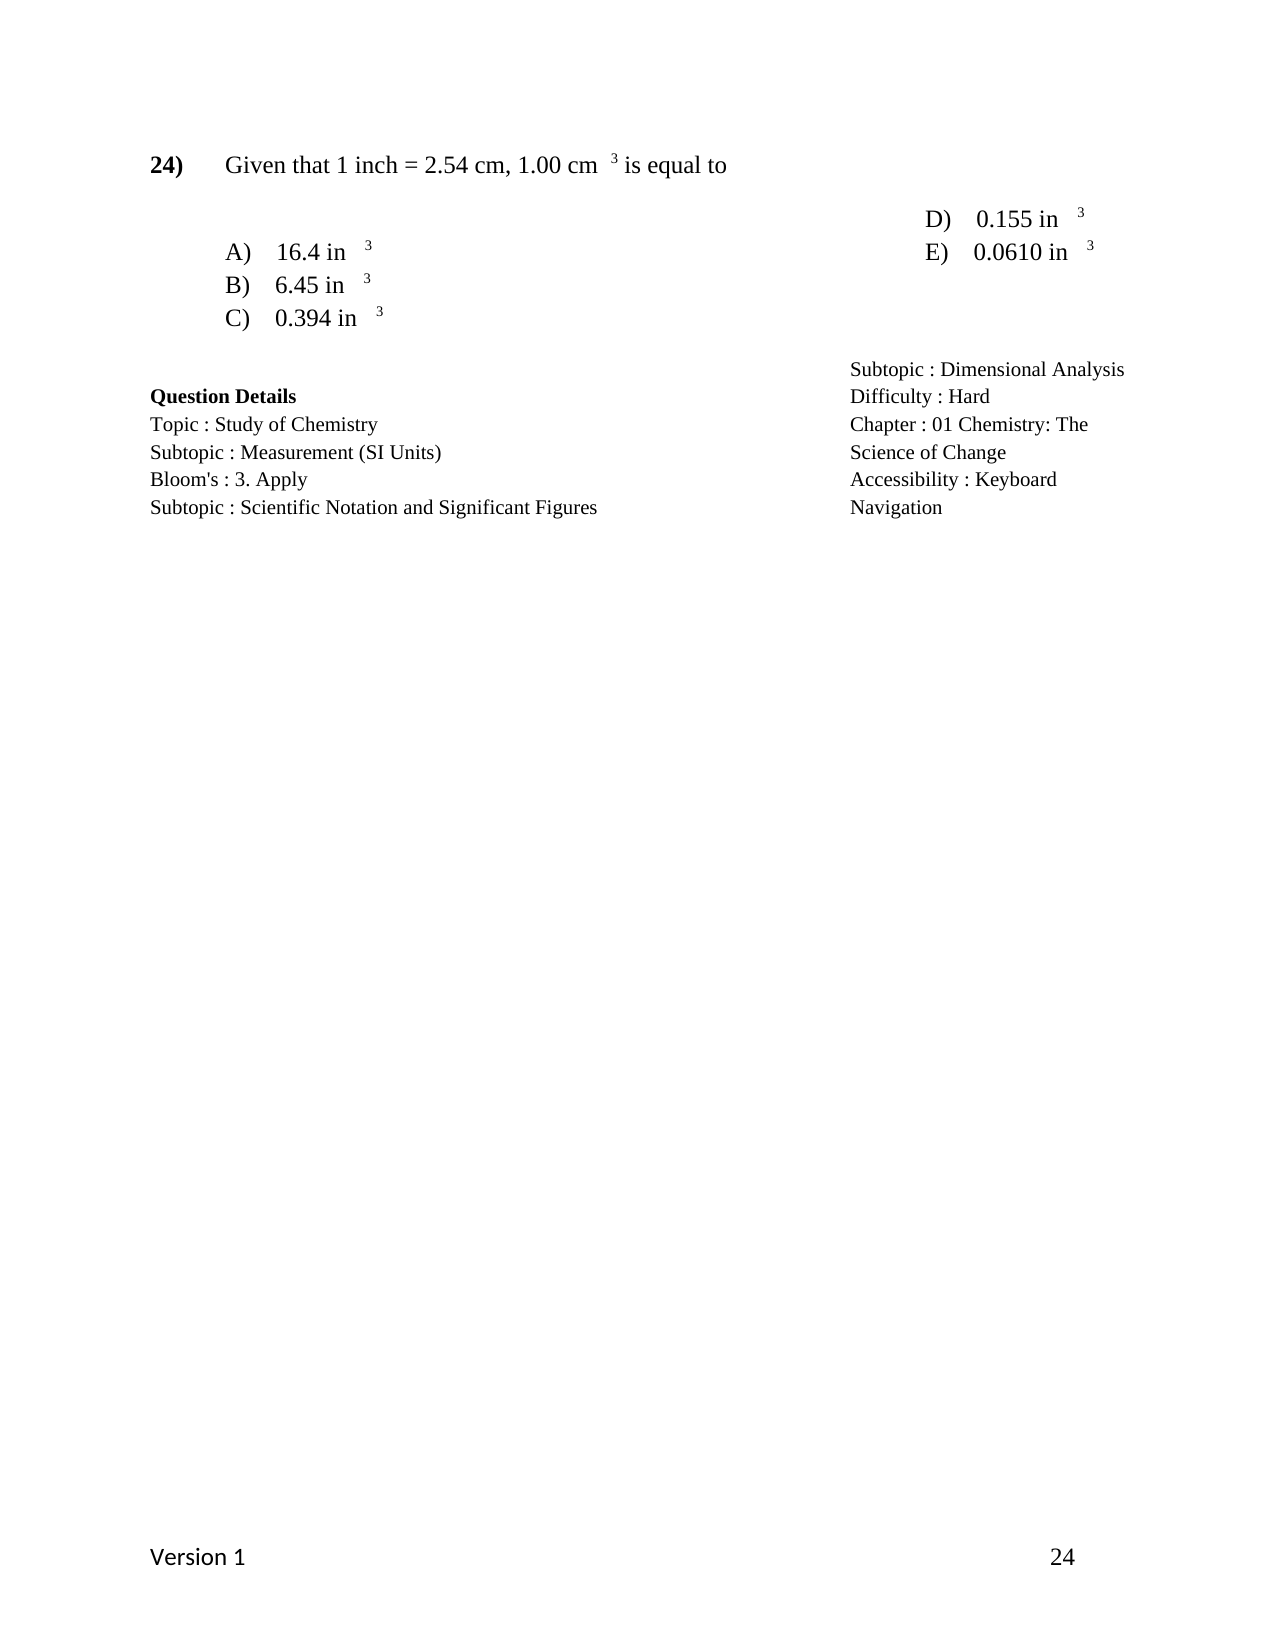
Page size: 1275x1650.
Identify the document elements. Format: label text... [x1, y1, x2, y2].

text Question Details Topic : Study of Chemistry Subtopic : Measurement (SI Units) Bloom's : 3. Apply Subtopic : Scientific Notation and Significant Figures Subtopic : Dimensional Analysis Difficulty : Hard Chapter : 01 Chemistry: The Science of Change Accessibility : Keyboard Navigation [150, 357, 775, 519]
text A) 16.4 in 3 B) 6.45 in 3 C) 0.394 in 3 D) 0.155 in 3 E) 0.0610 in 3 [850, 204, 1125, 299]
text Question Details Topic : Study of Chemistry Subtopic : Measurement (SI Units) Bloom's : 3. Apply Subtopic : Scientific Notation and Significant Figures Subtopic : Dimensional Analysis Difficulty : Hard Chapter : 01 Chemistry: The Science of Change Accessibility : Keyboard Navigation [850, 357, 1125, 519]
text A) 16.4 in 3 B) 6.45 in 3 C) 0.394 in 3 D) 0.155 in 3 E) 0.0610 in 3 [150, 204, 775, 332]
text 24) Given that 1 inch = 2.54 cm, 1.00 cm 3 is equal to [150, 150, 775, 179]
